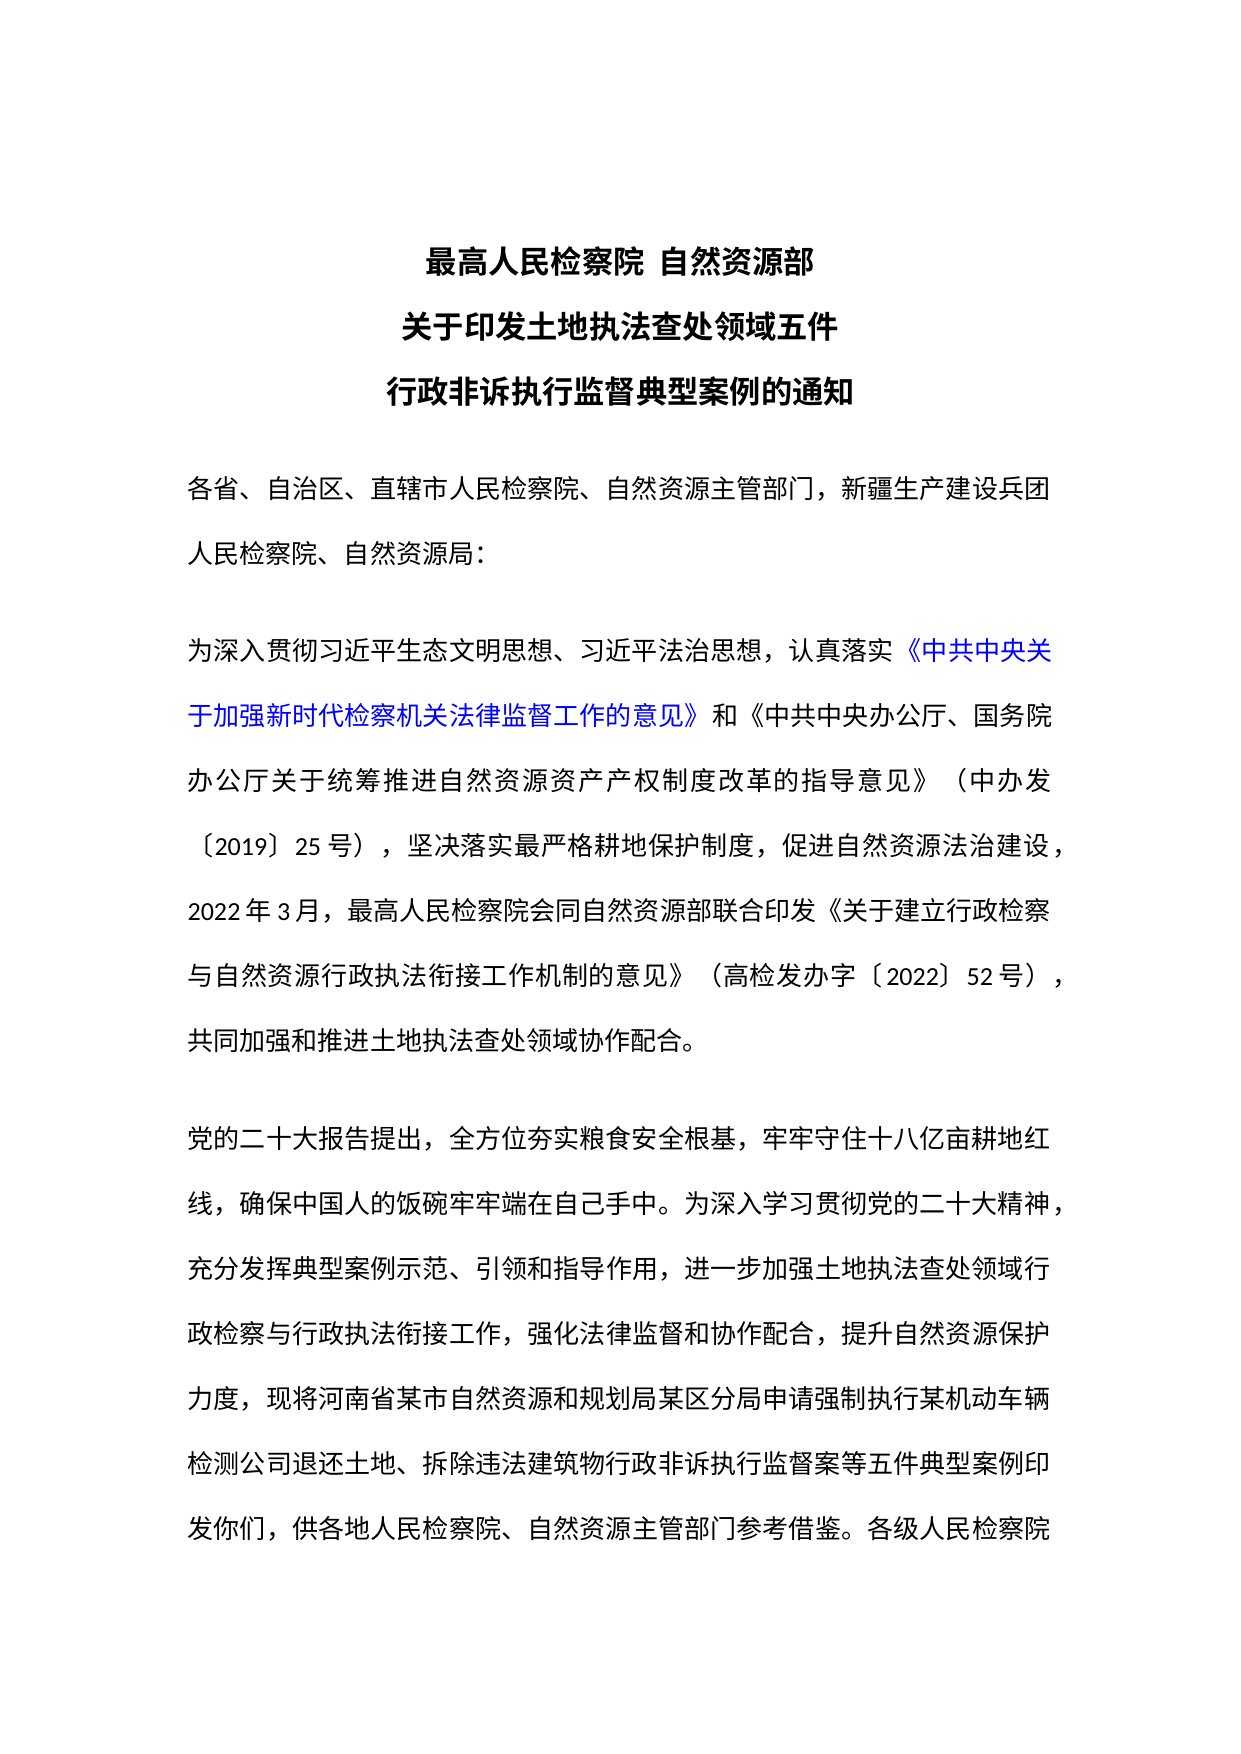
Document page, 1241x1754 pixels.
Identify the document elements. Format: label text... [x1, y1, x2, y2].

text 关于印发土地执法查处领域五件 [187, 292, 1053, 357]
text 最高人民检察院 自然资源部 [187, 227, 1053, 292]
text 各省、自治区、直辖市人民检察院、自然资源主管部门，新疆生产建设兵团人民检察院、自然资源局： [187, 454, 1053, 584]
text 为深入贯彻习近平生态文明思想、习近平法治思想，认真落实《中共中央关于加强新时代检察机关法律监督工作的意见》和《中共中央办公厅、国务院办公厅关于统筹推进自然资源资产产权制度改革的指导意见》（中办发〔2019〕25号），坚决落实最严格耕地保护制度，促进自然资源法治建设，2022年3月，最高人民检察院会同自然资源部联合印发《关于建立行政检察与自然资源行政执法衔接工作机制的意见》（高检发办字〔2022〕52号），共同加强和推进土地执法查处领域协作配合。 [187, 617, 1053, 1072]
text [187, 1104, 1053, 1559]
text 行政非诉执行监督典型案例的通知 [187, 357, 1053, 422]
